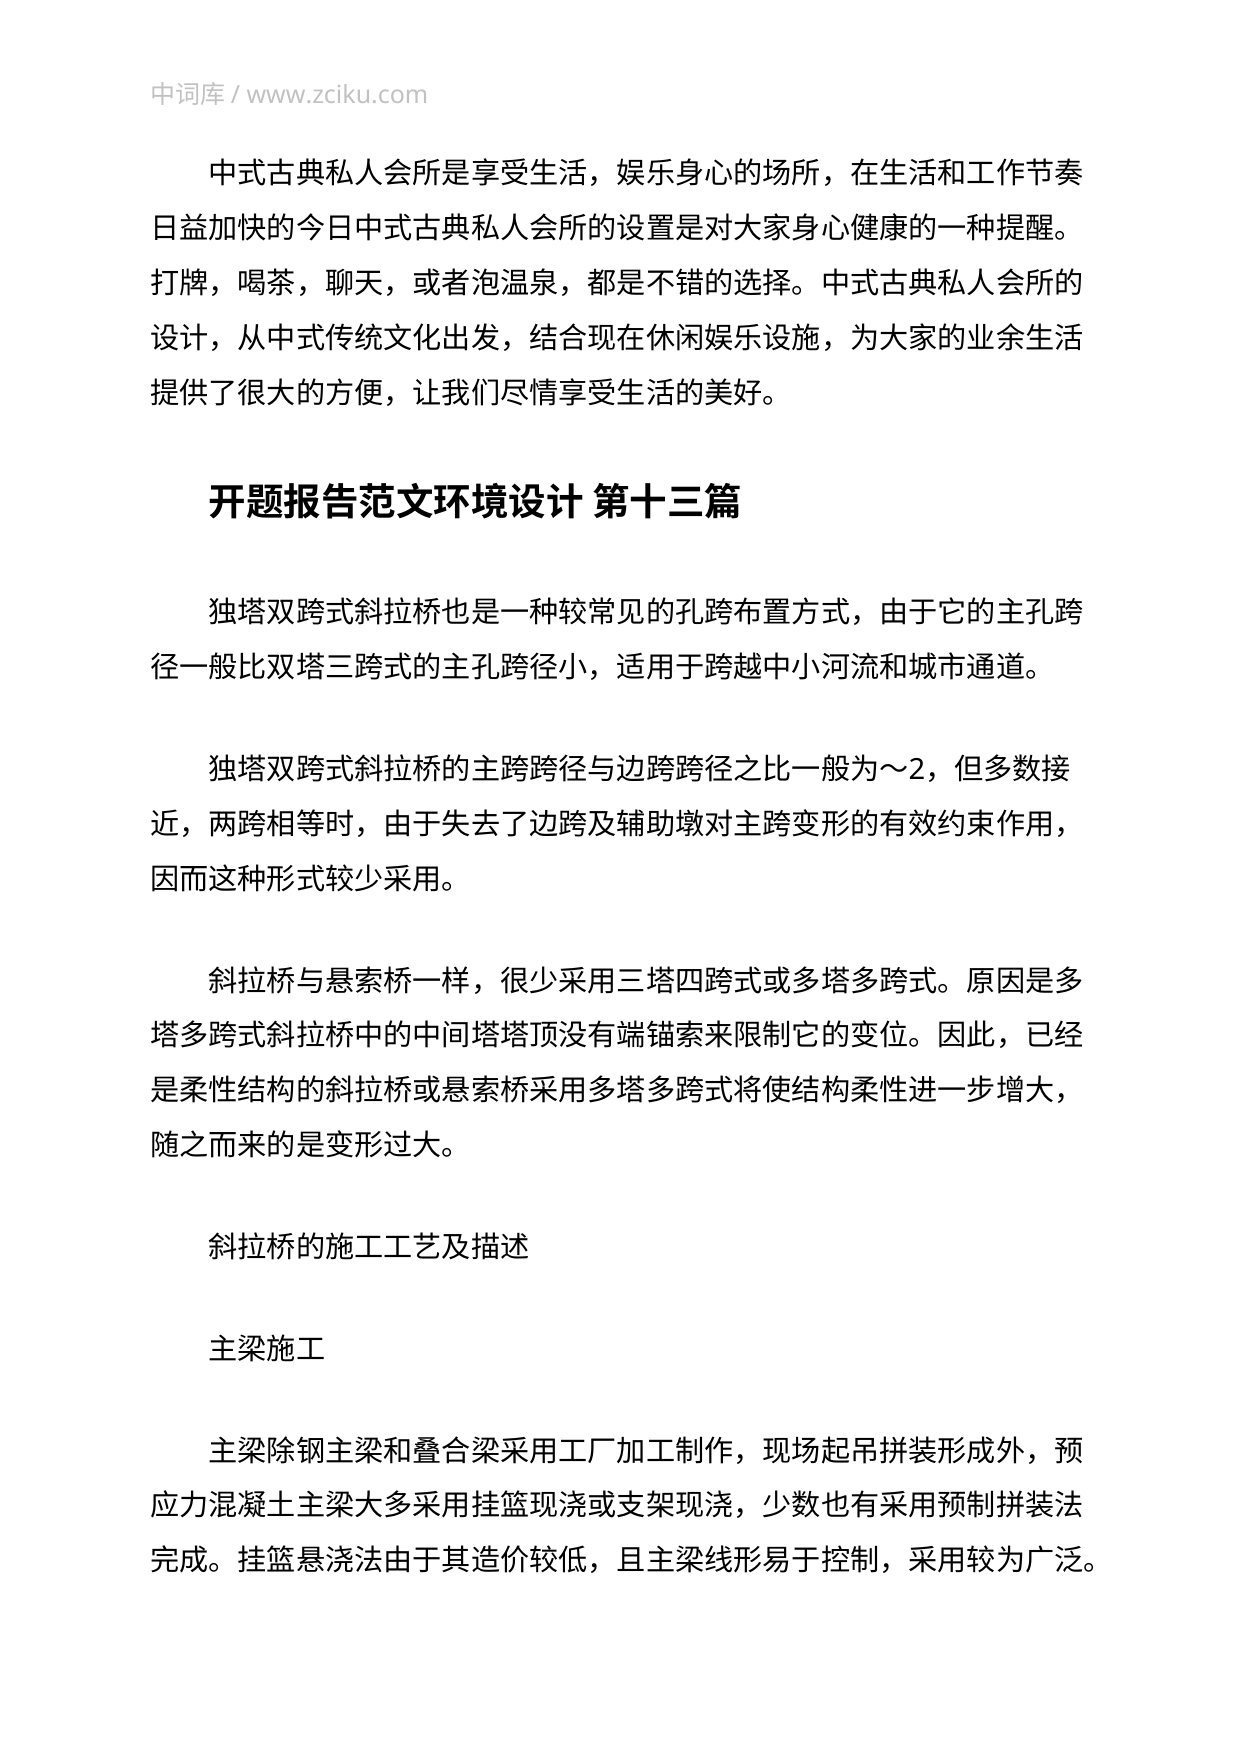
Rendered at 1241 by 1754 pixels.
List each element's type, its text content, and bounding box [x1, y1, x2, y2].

text 中式古典私人会所是享受生活，娱乐身心的场所，在生活和工作节奏日益加快的今日中式古典私人会所的设置是对大家身心健康的一种提醒。打牌，喝茶，聊天，或者泡温泉，都是不错的选择。中式古典私人会所的设计，从中式传统文化出发，结合现在休闲娱乐设施，为大家的业余生活提供了很大的方便，让我们尽情享受生活的美好。 [150, 150, 1090, 412]
text 独塔双跨式斜拉桥也是一种较常见的孔跨布置方式，由于它的主孔跨径一般比双塔三跨式的主孔跨径小，适用于跨越中小河流和城市通道。 [150, 589, 1090, 686]
text 独塔双跨式斜拉桥的主跨跨径与边跨跨径之比一般为～2，但多数接近，两跨相等时，由于失去了边跨及辅助墩对主跨变形的有效约束作用，因而这种形式较少采用。 [150, 745, 1090, 898]
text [150, 1427, 1090, 1579]
text 开题报告范文环境设计 第十三篇 [150, 471, 1090, 526]
text 主梁施工 [150, 1325, 1090, 1368]
text 斜拉桥的施工工艺及描述 [150, 1223, 1090, 1266]
text 斜拉桥与悬索桥一样，很少采用三塔四跨式或多塔多跨式。原因是多塔多跨式斜拉桥中的中间塔塔顶没有端锚索来限制它的变位。因此，已经是柔性结构的斜拉桥或悬索桥采用多塔多跨式将使结构柔性进一步增大，随之而来的是变形过大。 [150, 957, 1090, 1164]
